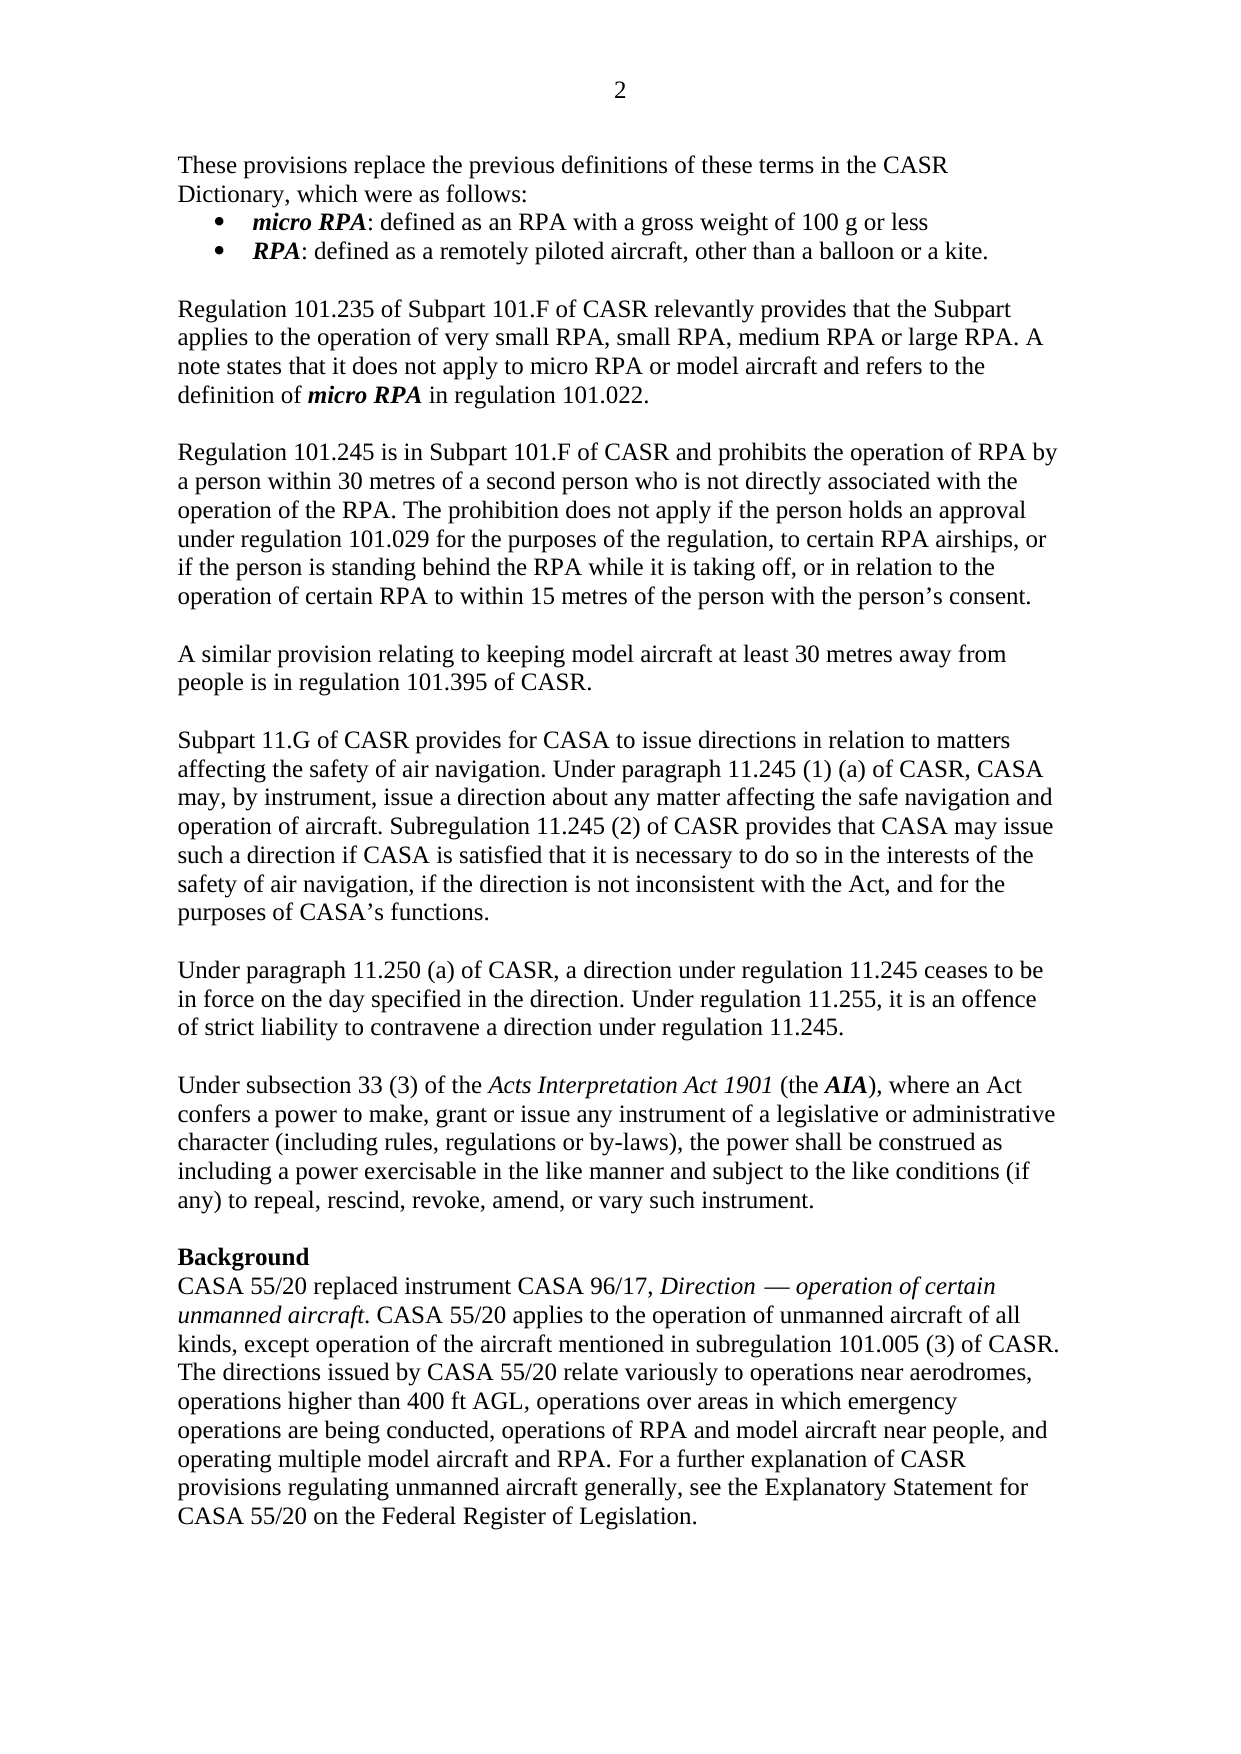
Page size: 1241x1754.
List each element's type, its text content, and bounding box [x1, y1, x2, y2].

list RPA: defined as a remotely piloted aircraft, other than a balloon or a kite. [215, 236, 1063, 265]
text A similar provision relating to keeping model aircraft at least 30 metres away from people is in regulation 101.395 of CASR. [177, 639, 1063, 696]
text Regulation 101.235 of Subpart 101.F of CASR relevantly provides that the Subpart applies to the operation of very small RPA, small RPA, medium RPA or large RPA. A note states that it does not apply to micro RPA or model aircraft and refers to the definition of micro RPA in regulation 101.022. [177, 294, 1063, 409]
text Under subsection 33 (3) of the Acts Interpretation Act 1901 (the AIA), where an Act confers a power to make, grant or issue any instrument of a legislative or administrative character (including rules, regulations or by-laws), the power shall be construed as including a power exercisable in the like manner and subject to the like conditions (if any) to repeal, rescind, revoke, amend, or vary such instrument. [177, 1070, 1063, 1214]
text Background [177, 1242, 1063, 1271]
text Subpart 11.G of CASR provides for CASA to issue directions in relation to matters affecting the safety of air navigation. Under paragraph 11.245 (1) (a) of CASR, CASA may, by instrument, issue a direction about any matter affecting the safe navigation and operation of aircraft. Subregulation 11.245 (2) of CASR provides that CASA may issue such a direction if CASA is satisfied that it is necessary to do so in the interests of the safety of air navigation, if the direction is not inconsistent with the Act, and for the purposes of CASA’s functions. [177, 725, 1063, 926]
text Regulation 101.245 is in Subpart 101.F of CASR and prohibits the operation of RPA by a person within 30 metres of a second person who is not directly associated with the operation of the RPA. The prohibition does not apply if the person holds an approval under regulation 101.029 for the purposes of the regulation, to certain RPA airships, or if the person is standing behind the RPA while it is taking off, or in relation to the operation of certain RPA to within 15 metres of the person with the person’s consent. [177, 437, 1063, 610]
text Under paragraph 11.250 (a) of CASR, a direction under regulation 11.245 ceases to be in force on the day specified in the direction. Under regulation 11.255, it is an offence of strict liability to contravene a direction under regulation 11.245. [177, 955, 1063, 1041]
text These provisions replace the previous definitions of these terms in the CASR Dictionary, which were as follows: [177, 150, 1063, 207]
text CASA 55/20 replaced instrument CASA 96/17, Direction — operation of certain unmanned aircraft. CASA 55/20 applies to the operation of unmanned aircraft of all kinds, except operation of the aircraft mentioned in subregulation 101.005 (3) of CASR. The directions issued by CASA 55/20 relate variously to operations near aerodromes, operations higher than 400 ft AGL, operations over areas in which emergency operations are being conducted, operations of RPA and model aircraft near people, and operating multiple model aircraft and RPA. For a further explanation of CASR provisions regulating unmanned aircraft generally, see the Explanatory Statement for CASA 55/20 on the Federal Register of Legislation. [177, 1271, 1063, 1530]
list micro RPA: defined as an RPA with a gross weight of 100 g or less [215, 207, 1063, 236]
